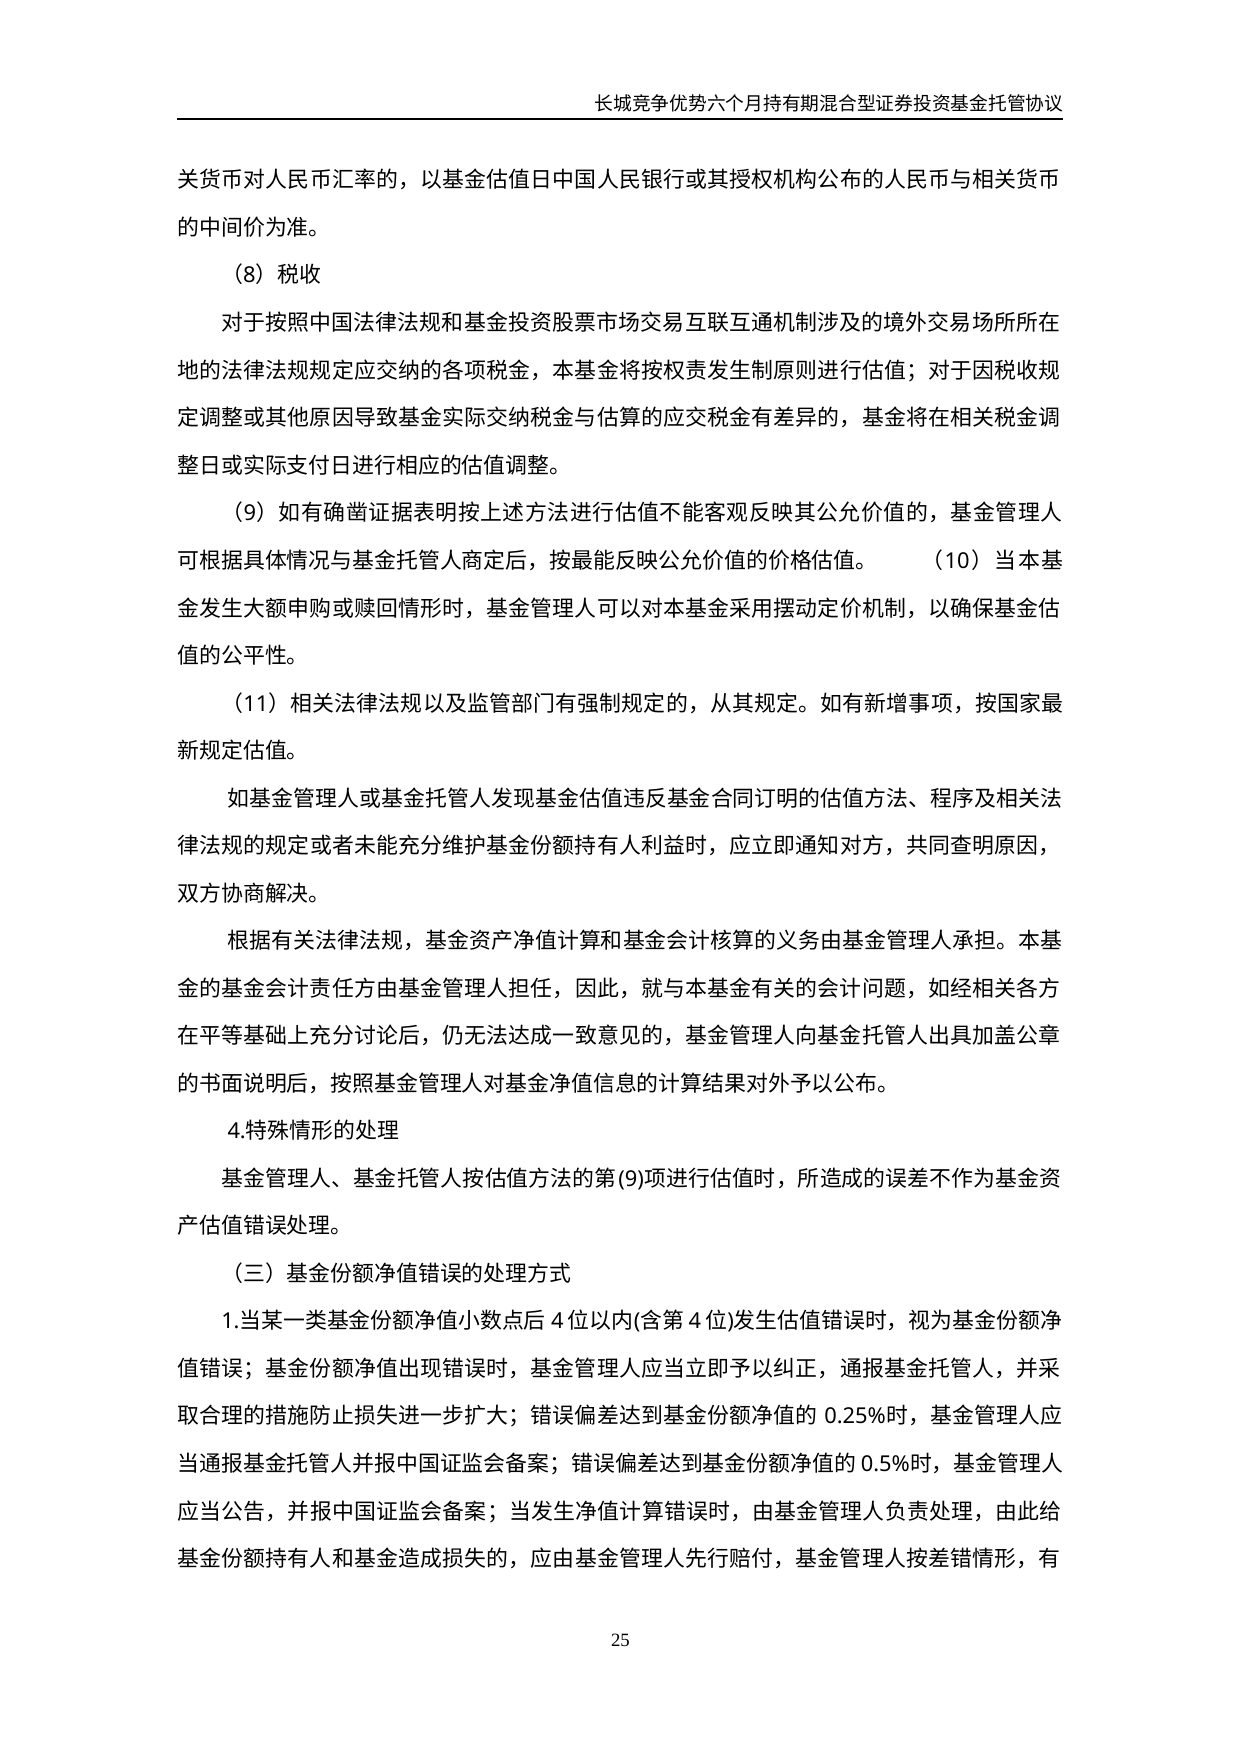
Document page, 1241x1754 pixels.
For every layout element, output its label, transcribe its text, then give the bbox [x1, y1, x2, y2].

text （11）相关法律法规以及监管部门有强制规定的，从其规定。如有新增事项，按国家最新规定估值。 [177, 686, 1063, 765]
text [177, 162, 1063, 241]
text （9）如有确凿证据表明按上述方法进行估值不能客观反映其公允价值的，基金管理人可根据具体情况与基金托管人商定后，按最能反映公允价值的价格估值。 （10）当本基金发生大额申购或赎回情形时，基金管理人可以对本基金采用摆动定价机制，以确保基金估值的公平性。 [177, 495, 1063, 670]
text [177, 1303, 1063, 1573]
text 基金管理人、基金托管人按估值方法的第(9)项进行估值时，所造成的误差不作为基金资产估值错误处理。 [177, 1161, 1063, 1240]
text （8）税收 [177, 257, 1063, 289]
text 根据有关法律法规，基金资产净值计算和基金会计核算的义务由基金管理人承担。本基金的基金会计责任方由基金管理人担任，因此，就与本基金有关的会计问题，如经相关各方在平等基础上充分讨论后，仍无法达成一致意见的，基金管理人向基金托管人出具加盖公章的书面说明后，按照基金管理人对基金净值信息的计算结果对外予以公布。 [177, 923, 1063, 1097]
text 4.特殊情形的处理 [177, 1113, 1063, 1145]
text 如基金管理人或基金托管人发现基金估值违反基金合同订明的估值方法、程序及相关法律法规的规定或者未能充分维护基金份额持有人利益时，应立即通知对方，共同查明原因，双方协商解决。 [177, 781, 1063, 907]
text （三）基金份额净值错误的处理方式 [177, 1256, 1063, 1287]
text 对于按照中国法律法规和基金投资股票市场交易互联互通机制涉及的境外交易场所所在地的法律法规规定应交纳的各项税金，本基金将按权责发生制原则进行估值；对于因税收规定调整或其他原因导致基金实际交纳税金与估算的应交税金有差异的，基金将在相关税金调整日或实际支付日进行相应的估值调整。 [177, 305, 1063, 479]
